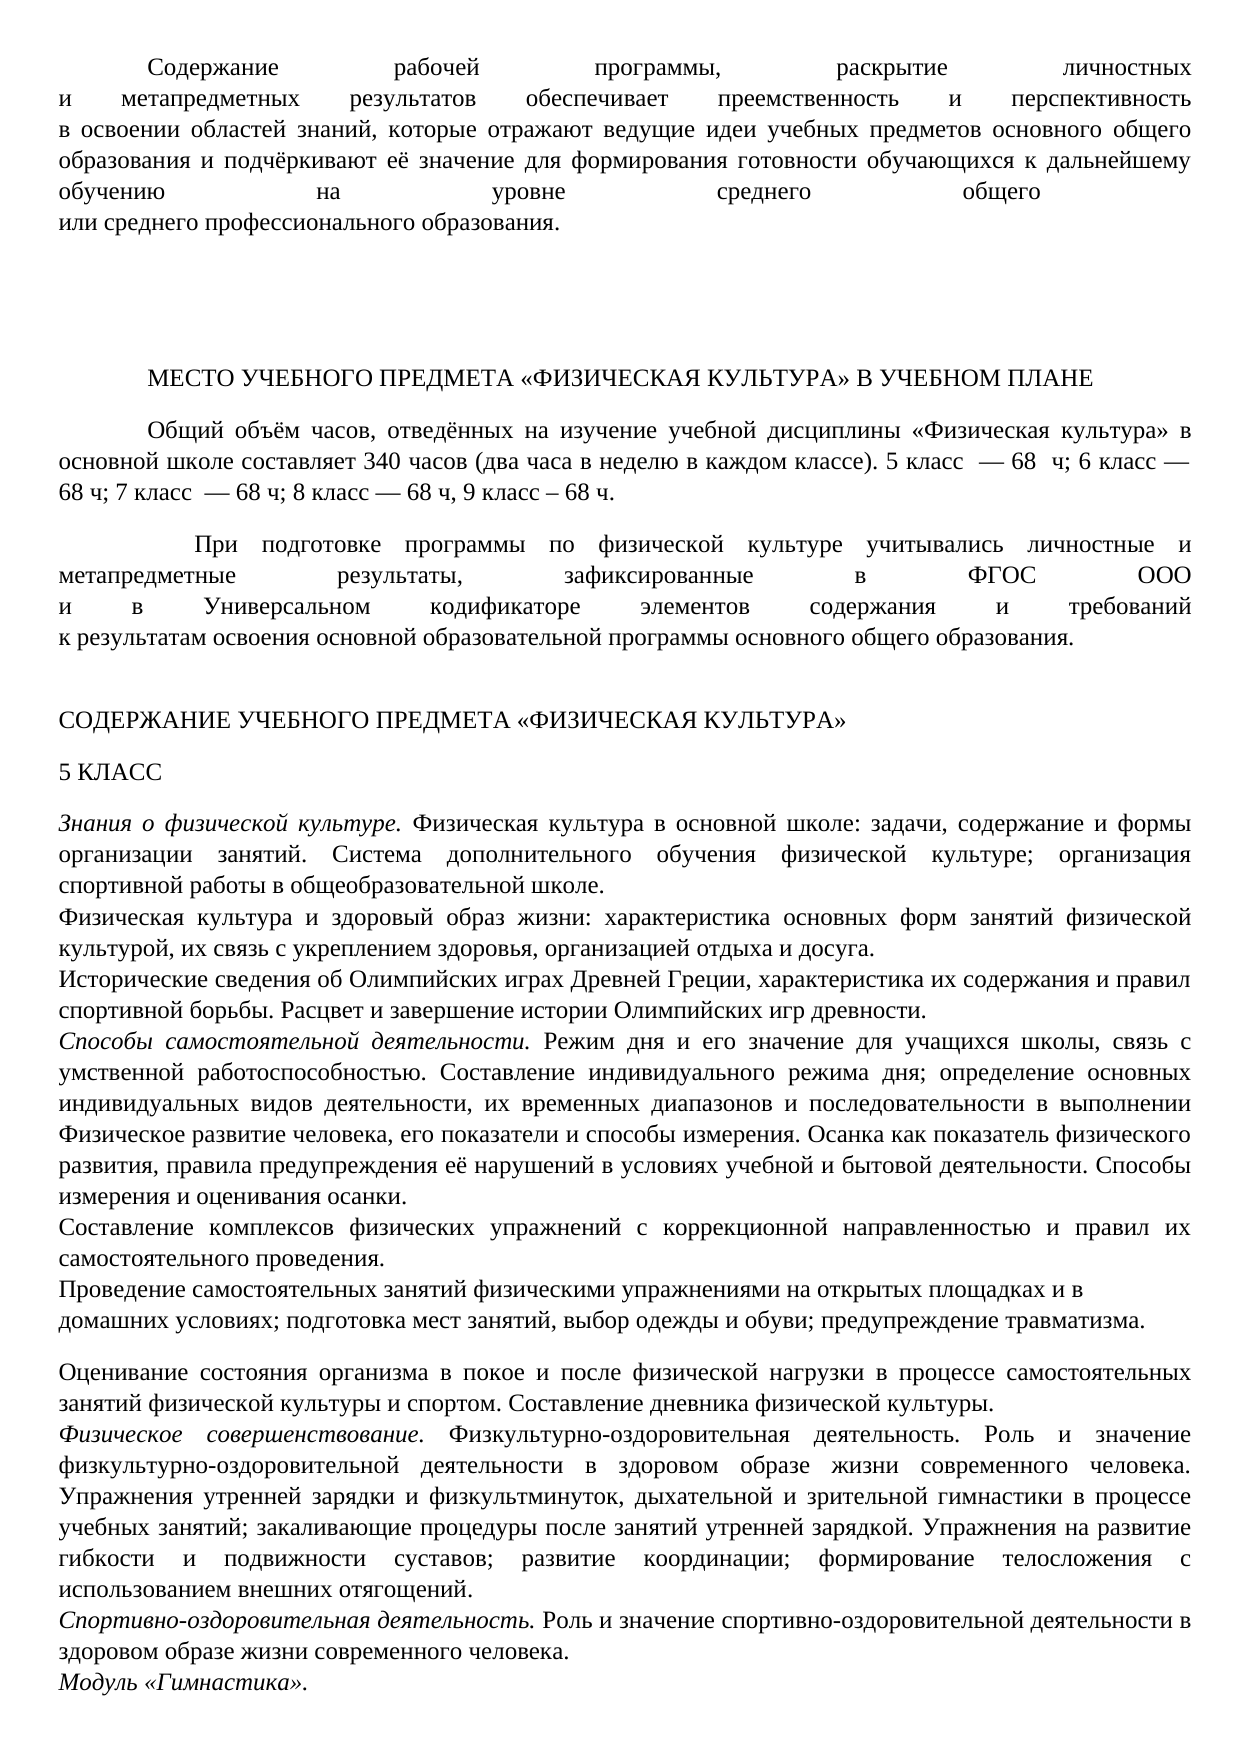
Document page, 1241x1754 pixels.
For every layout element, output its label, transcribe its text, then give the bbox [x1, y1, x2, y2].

text Содержание рабочей программы, раскрытие личностных и метапредметных результатов обеспечивает преемственность и перспективность в освоении областей знаний, которые отражают ведущие идеи учебных предметов основного общего образования и подчёркивают её значение для формирования готовности обучающихся к дальнейшему обучению на уровне среднего общего или среднего профессионального образования. [58, 52, 1192, 236]
text Исторические сведения об Олимпийских играх Древней Греции, характеристика их содержания и правил спортивной борьбы. Расцвет и завершение истории Олимпийских игр древности. [58, 964, 1192, 1023]
text СОДЕРЖАНИЕ УЧЕБНОГО ПРЕДМЕТА «ФИЗИЧЕСКАЯ КУЛЬТУРА» [58, 705, 1192, 733]
text Спортивно-оздоровительная деятельность. Роль и значение спортивно-оздоровительной деятельности в здоровом образе жизни современного человека. [58, 1605, 1192, 1665]
text Способы самостоятельной деятельности. Режим дня и его значение для учащихся школы, связь с умственной работоспособностью. Составление индивидуального режима дня; определение основных индивидуальных видов деятельности, их временных диапазонов и последовательности в выполнении Физическое развитие человека, его показатели и способы измерения. Осанка как показатель физического развития, правила предупреждения её нарушений в условиях учебной и бытовой деятельности. Способы измерения и оценивания осанки. [58, 1026, 1192, 1210]
text При подготовке программы по физической культуре учитывались личностные и метапредметные результаты, зафиксированные в ФГОС ООО и в Универсальном кодификаторе элементов содержания и требований к результатам освоения основной образовательной программы основного общего образования. [58, 529, 1192, 651]
text Физическая культура и здоровый образ жизни: характеристика основных форм занятий физической культурой, их связь с укреплением здоровья, организацией отдыха и досуга. [58, 902, 1192, 961]
text Составление комплексов физических упражнений с коррекционной направленностью и правил их самостоятельного проведения. [58, 1212, 1192, 1272]
text МЕСТО УЧЕБНОГО ПРЕДМЕТА «ФИЗИЧЕСКАЯ КУЛЬТУРА» В УЧЕБНОМ ПЛАНЕ [58, 363, 1192, 392]
text Модуль «Гимнастика». [58, 1667, 1192, 1696]
text Физическое совершенствование. Физкультурно-оздоровительная деятельность. Роль и значение физкультурно-оздоровительной деятельности в здоровом образе жизни современного человека. Упражнения утренней зарядки и физкультминуток, дыхательной и зрительной гимнастики в процессе учебных занятий; закаливающие процедуры после занятий утренней зарядкой. Упражнения на развитие гибкости и подвижности суставов; развитие координации; формирование телосложения с использованием внешних отягощений. [58, 1419, 1192, 1603]
text Оценивание состояния организма в покое и после физической нагрузки в процессе самостоятельных занятий физической культуры и спортом. Составление дневника физической культуры. [58, 1357, 1192, 1417]
text 5 КЛАСС [58, 757, 1192, 785]
text Проведение самостоятельных занятий физическими упражнениями на открытых площадках и в домашних условиях; подготовка мест занятий, выбор одежды и обуви; предупреждение травматизма. [58, 1274, 1192, 1334]
text Общий объём часов, отведённых на изучение учебной дисциплины «Физическая культура» в основной школе составляет 340 часов (два часа в неделю в каждом классе). 5 класс — 68 ч; 6 класс — 68 ч; 7 класс — 68 ч; 8 класс — 68 ч, 9 класс – 68 ч. [58, 415, 1192, 506]
text Знания о физической культуре. Физическая культура в основной школе: задачи, содержание и формы организации занятий. Система дополнительного обучения физической культуре; организация спортивной работы в общеобразовательной школе. [58, 808, 1192, 899]
